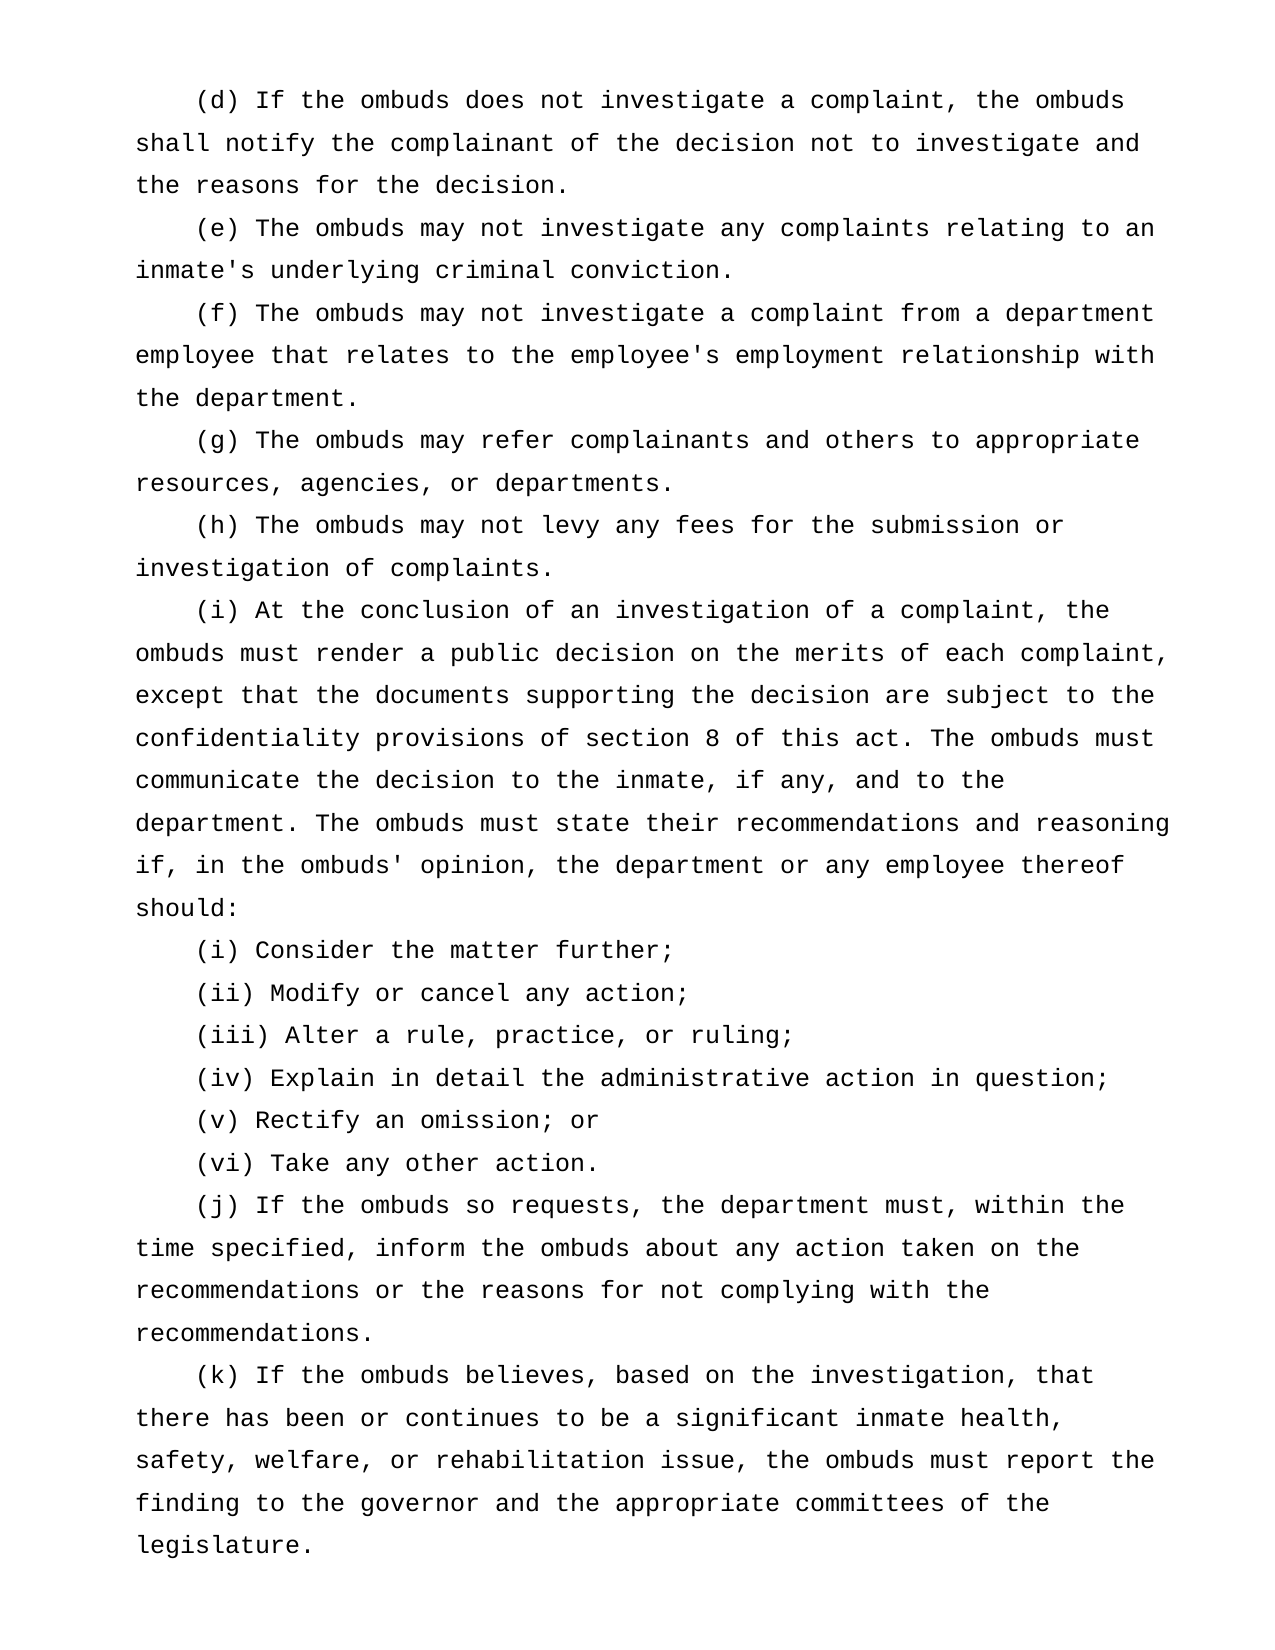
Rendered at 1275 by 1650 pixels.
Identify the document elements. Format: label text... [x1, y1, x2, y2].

text (iv) Explain in detail the administrative action in question; [135, 1052, 1170, 1095]
text (j) If the ombuds so requests, the department must, within the time specified, inform the ombuds about any action taken on the recommendations or the reasons for not complying with the recommendations. [135, 1180, 1170, 1350]
text (d) If the ombuds does not investigate a complaint, the ombuds shall notify the complainant of the decision not to investigate and the reasons for the decision. [135, 75, 1170, 202]
text (k) If the ombuds believes, based on the investigation, that there has been or continues to be a significant inmate health, safety, welfare, or rehabilitation issue, the ombuds must report the finding to the governor and the appropriate committees of the legislature. [135, 1350, 1170, 1562]
text (v) Rectify an omission; or [135, 1095, 1170, 1137]
text (f) The ombuds may not investigate a complaint from a department employee that relates to the employee's employment relationship with the department. [135, 287, 1170, 415]
text (g) The ombuds may refer complainants and others to appropriate resources, agencies, or departments. [135, 415, 1170, 500]
text (iii) Alter a rule, practice, or ruling; [135, 1010, 1170, 1052]
text (i) Consider the matter further; [135, 925, 1170, 967]
text (ii) Modify or cancel any action; [135, 967, 1170, 1010]
text (i) At the conclusion of an investigation of a complaint, the ombuds must render a public decision on the merits of each complaint, except that the documents supporting the decision are subject to the confidentiality provisions of section 8 of this act. The ombuds must communicate the decision to the inmate, if any, and to the department. The ombuds must state their recommendations and reasoning if, in the ombuds' opinion, the department or any employee thereof should: [135, 585, 1170, 925]
text (e) The ombuds may not investigate any complaints relating to an inmate's underlying criminal conviction. [135, 202, 1170, 287]
text (h) The ombuds may not levy any fees for the submission or investigation of complaints. [135, 500, 1170, 585]
text (vi) Take any other action. [135, 1137, 1170, 1180]
